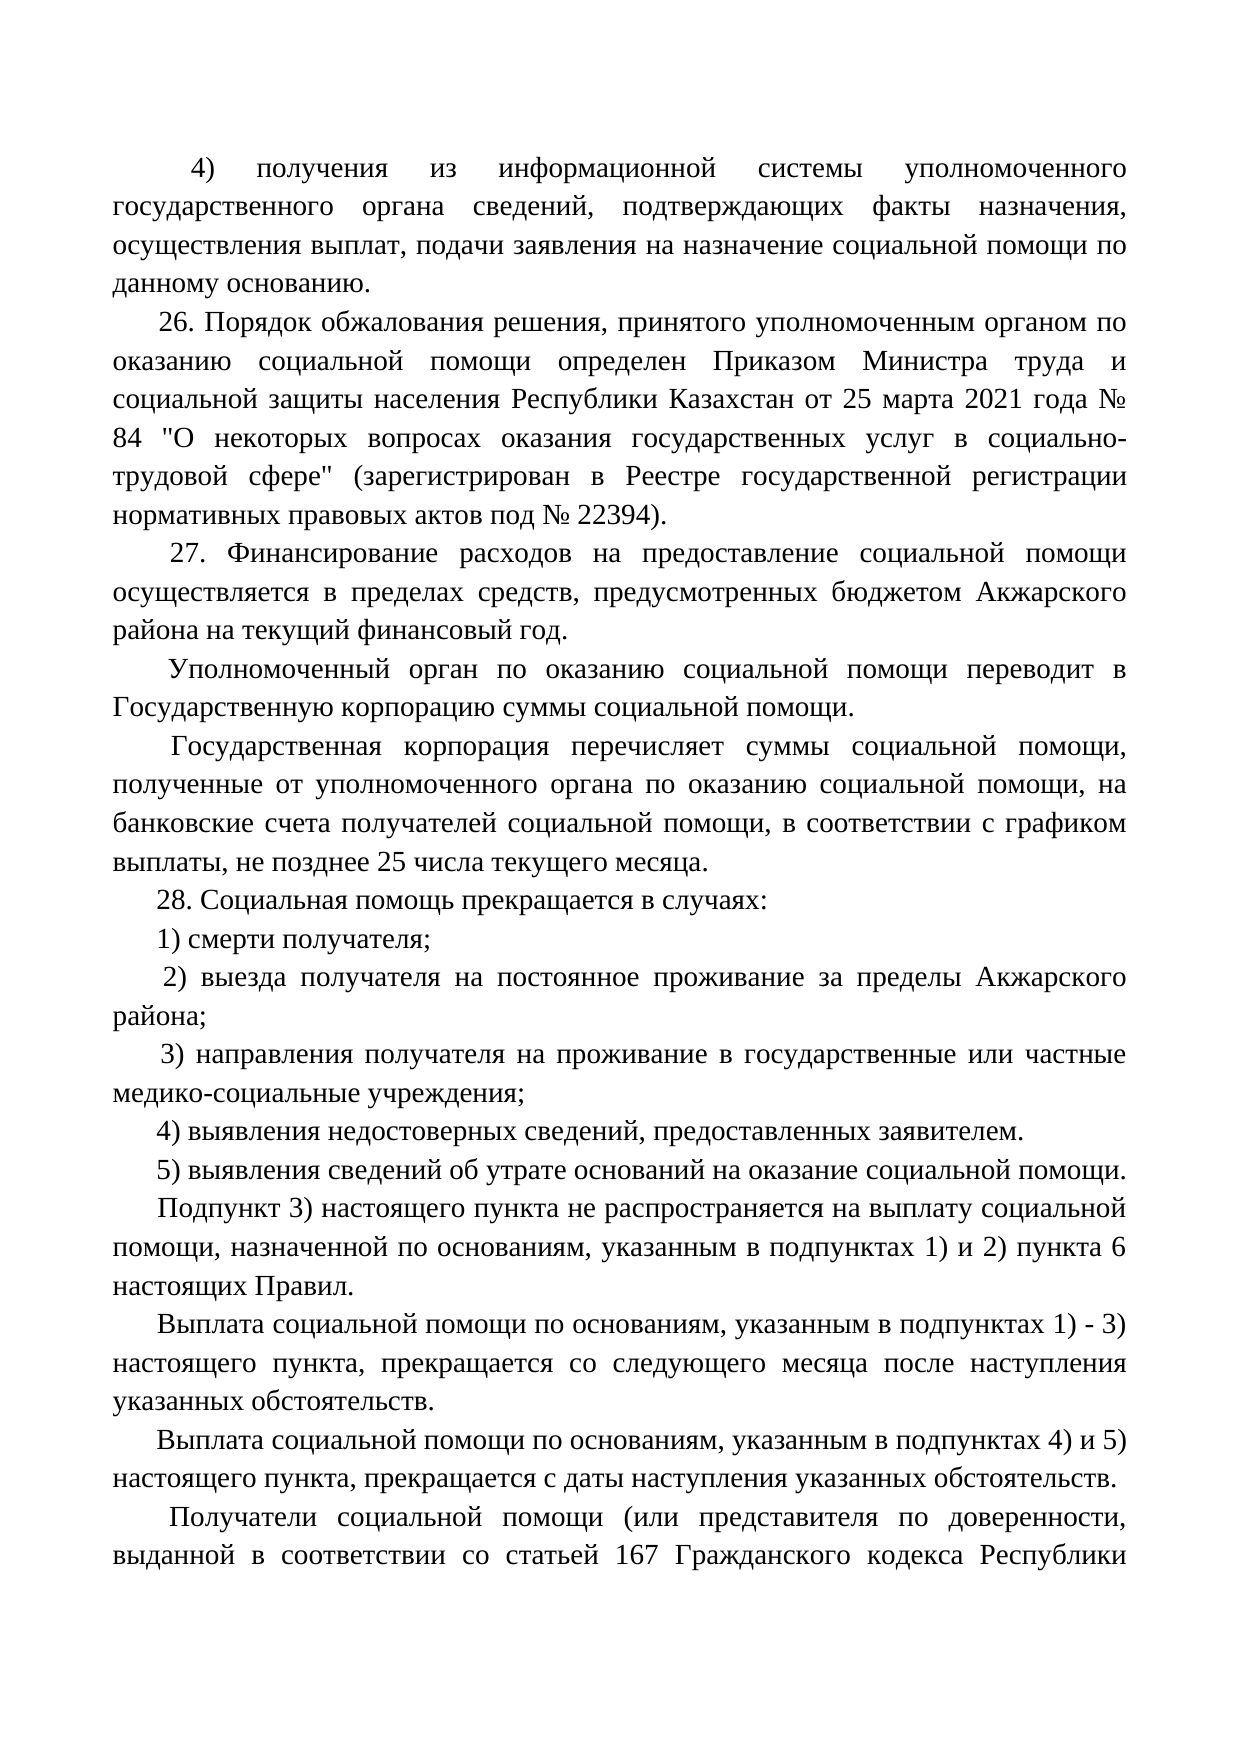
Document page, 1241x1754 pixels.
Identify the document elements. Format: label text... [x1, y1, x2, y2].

text 3) направления получателя на проживание в государственные или частные медико-социальные учреждения; [112, 1036, 1128, 1108]
text Выплата социальной помощи по основаниям, указанным в подпунктах 4) и 5) настоящего пункта, прекращается с даты наступления указанных обстоятельств. [112, 1422, 1128, 1494]
text 26. Порядок обжалования решения, принятого уполномоченным органом по оказанию социальной помощи определен Приказом Министра труда и социальной защиты населения Республики Казахстан от 25 марта 2021 года № 84 "О некоторых вопросах оказания государственных услуг в социально-трудовой сфере" (зарегистрирован в Реестре государственной регистрации нормативных правовых актов под № 22394). [112, 304, 1128, 530]
text 5) выявления сведений об утрате оснований на оказание социальной помощи. [112, 1152, 1128, 1186]
text 1) смерти получателя; [112, 921, 1128, 954]
text 4) получения из информационной системы уполномоченного государственного органа сведений, подтверждающих факты назначения, осуществления выплат, подачи заявления на назначение социальной помощи по данному основанию. [112, 150, 1128, 299]
text 28. Социальная помощь прекращается в случаях: [112, 882, 1128, 916]
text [112, 1499, 1128, 1571]
text Выплата социальной помощи по основаниям, указанным в подпунктах 1) - 3) настоящего пункта, прекращается со следующего месяца после наступления указанных обстоятельств. [112, 1306, 1128, 1417]
text Подпункт 3) настоящего пункта не распространяется на выплату социальной помощи, назначенной по основаниям, указанным в подпунктах 1) и 2) пункта 6 настоящих Правил. [112, 1191, 1128, 1301]
text 27. Финансирование расходов на предоставление социальной помощи осуществляется в пределах средств, предусмотренных бюджетом Акжарского района на текущий финансовый год. [112, 535, 1128, 646]
text Уполномоченный орган по оказанию социальной помощи переводит в Государственную корпорацию суммы социальной помощи. [112, 651, 1128, 723]
text Государственная корпорация перечисляет суммы социальной помощи, полученные от уполномоченного органа по оказанию социальной помощи, на банковские счета получателей социальной помощи, в соответствии с графиком выплаты, не позднее 25 числа текущего месяца. [112, 728, 1128, 877]
text 4) выявления недостоверных сведений, предоставленных заявителем. [112, 1113, 1128, 1147]
text 2) выезда получателя на постоянное проживание за пределы Акжарского района; [112, 959, 1128, 1031]
